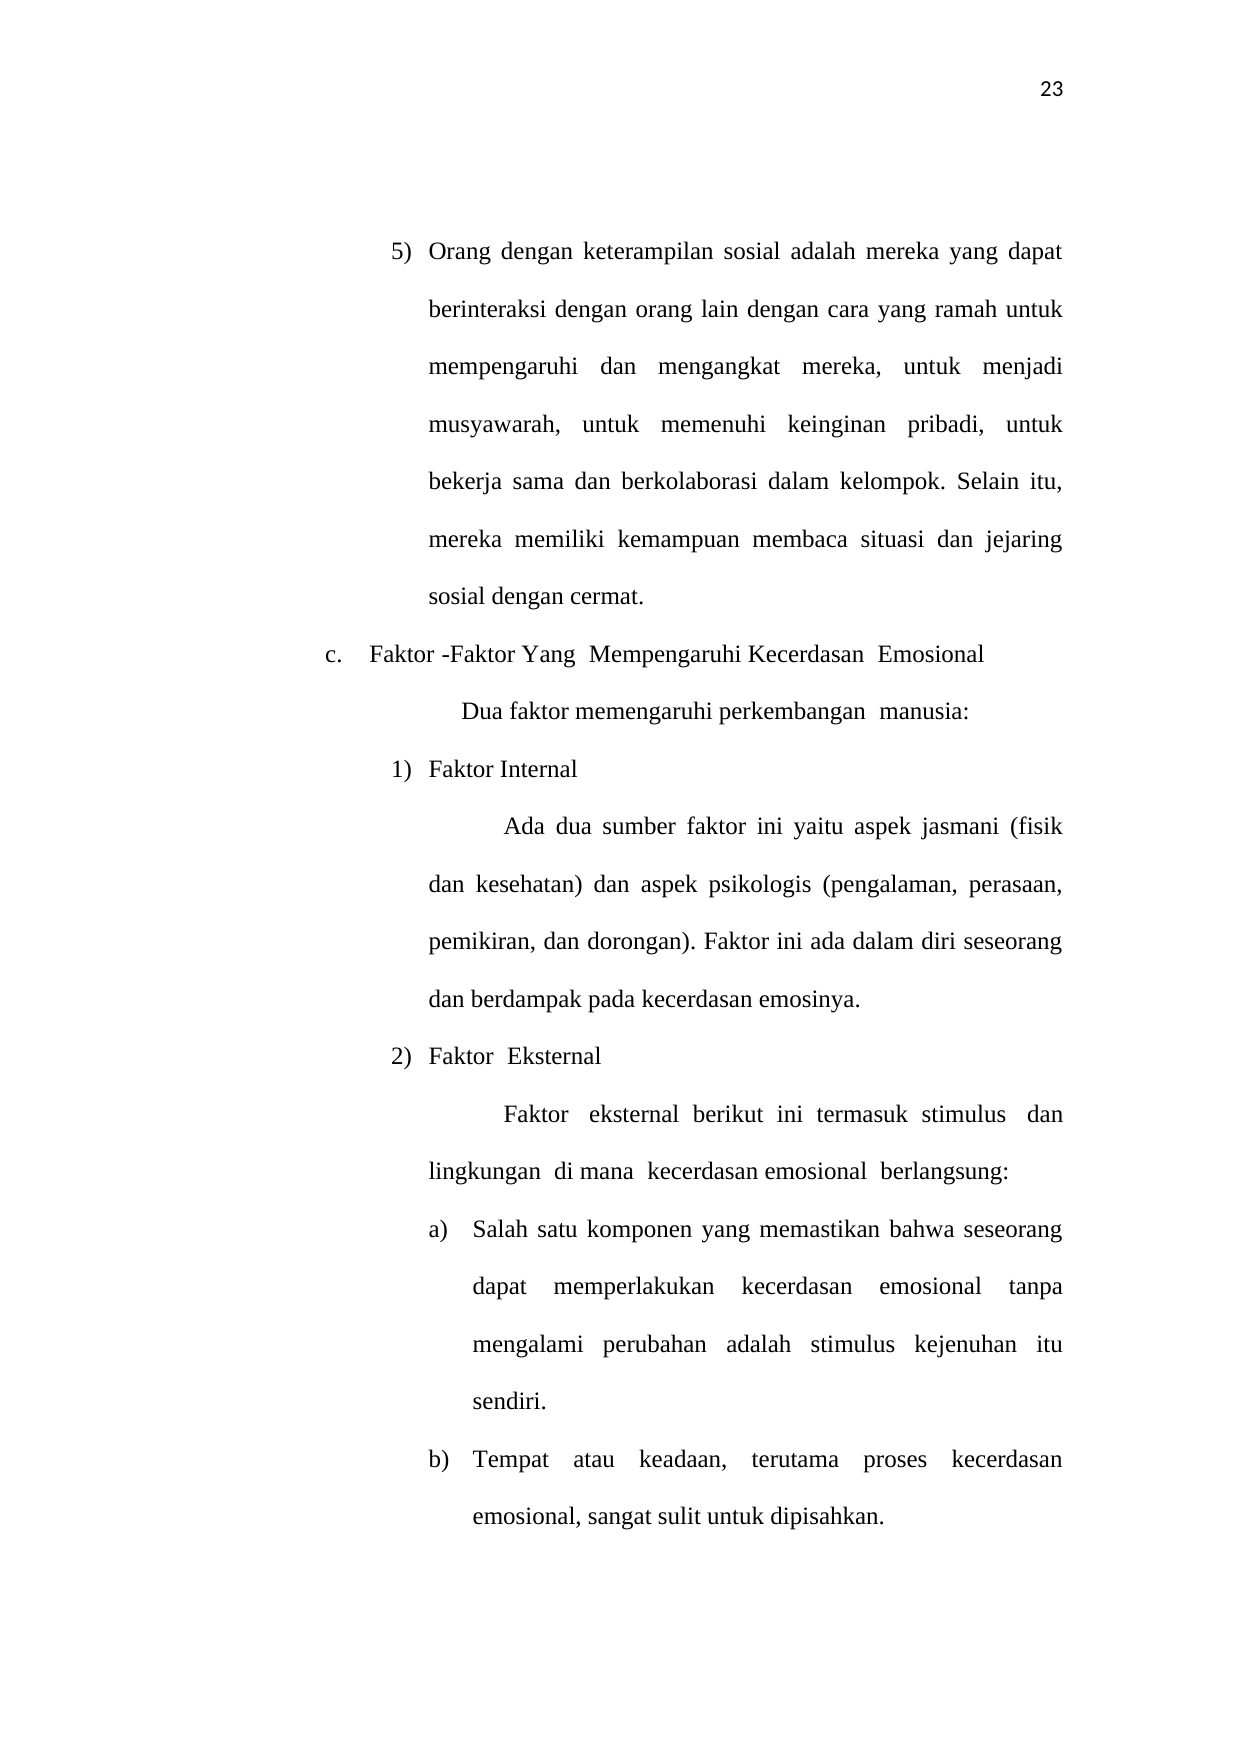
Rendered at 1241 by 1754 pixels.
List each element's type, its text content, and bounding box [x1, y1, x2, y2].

text Faktorl eksternal berikut ini termasuk stimulusl dan lingkunganl di manal kecerdasan emosionall berlangsung: [428, 1099, 1063, 1185]
list Tempat atau keadaan, terutama proses kecerdasan emosional, sangat sulit untuk dipisahkan. [428, 1444, 1063, 1530]
list Faktor Internal [391, 754, 1063, 782]
list Faktorl-Faktor Yangl Mempengaruhi Kecerdasanl Emosional [325, 639, 1063, 667]
text Ada dua sumber faktor ini yaitu aspek jasmani (fisik dan kesehatan) dan aspek psikologis (pengalaman, perasaan, pemikiran, dan dorongan). Faktor ini ada dalam diri seseorang dan berdampak pada kecerdasan emosinya. [428, 811, 1063, 1012]
list Orang dengan keterampilan sosial adalah mereka yang dapat berinteraksi dengan orang lain dengan cara yang ramah untuk mempengaruhi dan mengangkat mereka, untuk menjadi musyawarah, untuk memenuhi keinginan pribadi, untuk bekerja sama dan berkolaborasi dalam kelompok. Selain itu, mereka memiliki kemampuan membaca situasi dan jejaring sosial dengan cermat. [391, 236, 1063, 610]
list Faktorl Eksternal [391, 1041, 1063, 1070]
text Dua faktor memengaruhi perkembanganl manusia: [386, 696, 1063, 725]
list Salah satu komponen yang memastikan bahwa seseorang dapat memperlakukan kecerdasan emosional tanpa mengalami perubahan adalah stimulus kejenuhan itu sendiri. [428, 1214, 1063, 1415]
